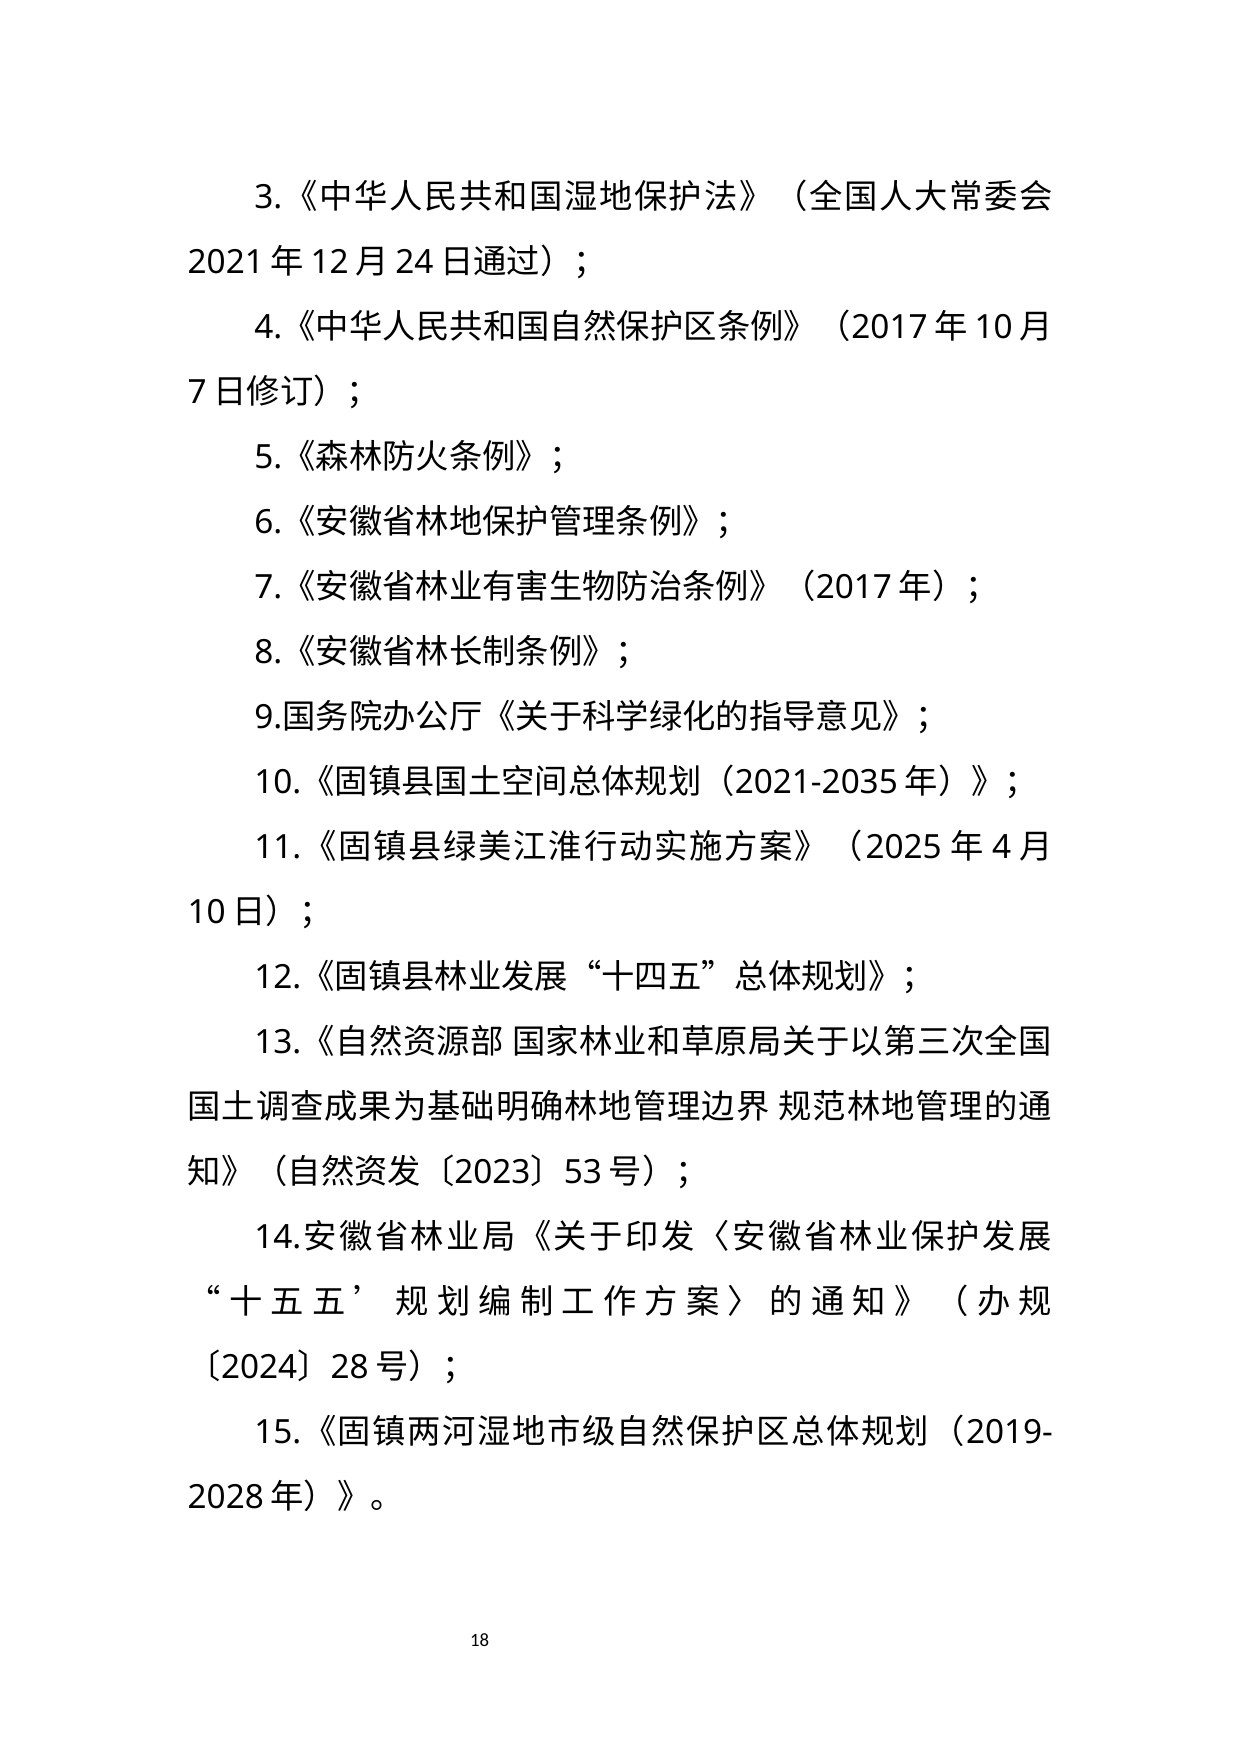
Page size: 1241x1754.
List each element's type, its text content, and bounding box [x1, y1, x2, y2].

text 14.安徽省林业局《关于印发〈安徽省林业保护发展“十五五’规划编制工作方案〉的通知》（办规〔2024〕28号）； [187, 1202, 1053, 1397]
text 3.《中华人民共和国湿地保护法》（全国人大常委会2021年12月24日通过）； [187, 162, 1053, 292]
text 9.国务院办公厅《关于科学绿化的指导意见》； [187, 682, 1053, 747]
text 4.《中华人民共和国自然保护区条例》（2017年10月7日修订）； [187, 292, 1053, 422]
text 13.《自然资源部 国家林业和草原局关于以第三次全国国土调查成果为基础明确林地管理边界 规范林地管理的通知》（自然资发〔2023〕53号）； [187, 1007, 1053, 1202]
text 12.《固镇县林业发展“十四五”总体规划》； [187, 942, 1053, 1007]
text 11.《固镇县绿美江淮行动实施方案》（2025年4月10日）； [187, 812, 1053, 942]
text 5.《森林防火条例》； [187, 422, 1053, 487]
text 7.《安徽省林业有害生物防治条例》（2017年）； [187, 552, 1053, 617]
text 8.《安徽省林长制条例》； [187, 617, 1053, 682]
text 15.《固镇两河湿地市级自然保护区总体规划（2019-2028年）》。 [187, 1397, 1053, 1527]
text 10.《固镇县国土空间总体规划（2021-2035年）》； [187, 747, 1053, 812]
text 6.《安徽省林地保护管理条例》； [187, 487, 1053, 552]
